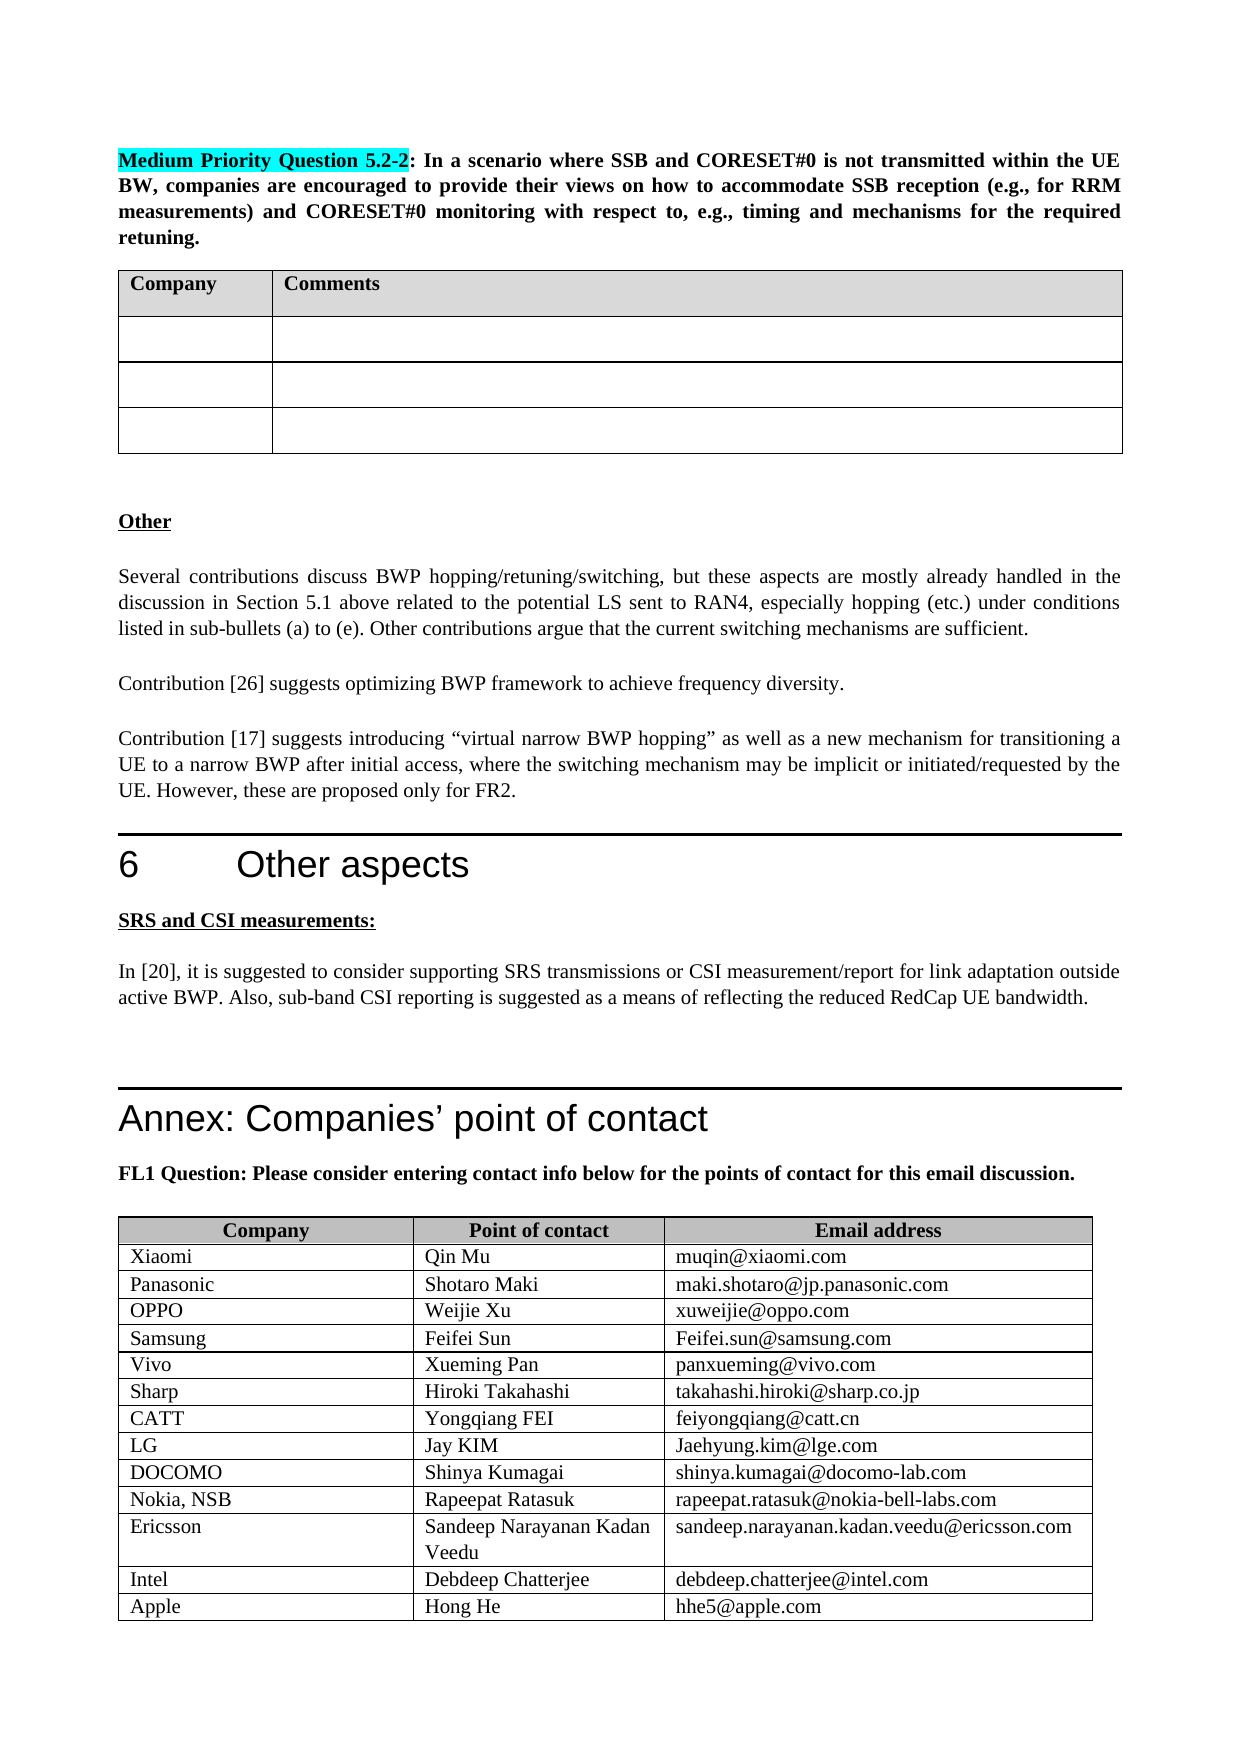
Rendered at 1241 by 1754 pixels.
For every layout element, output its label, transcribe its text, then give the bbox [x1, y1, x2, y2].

text FL1 Question: Please consider entering contact info below for the points of contact for this email discussion. [118, 1161, 1122, 1185]
table_cell Ericsson [119, 1514, 413, 1566]
table_cell Rapeepat Ratasuk [414, 1487, 664, 1513]
text Contribution [26] suggests optimizing BWP framework to achieve frequency diversity. [118, 671, 1122, 695]
table_header Email address [665, 1218, 1092, 1243]
table_header Comments [273, 271, 1122, 316]
table_cell Vivo [119, 1353, 413, 1378]
table_cell Hong He [414, 1594, 664, 1620]
table_header Point of contact [414, 1218, 664, 1243]
table_cell shinya.kumagai@docomo-lab.com [665, 1460, 1092, 1486]
table_cell Xiaomi [119, 1245, 413, 1270]
table_cell feiyongqiang@catt.cn [665, 1406, 1092, 1432]
table_cell Yongqiang FEI [414, 1406, 664, 1432]
table_cell [119, 408, 272, 453]
table_header Company [119, 1218, 413, 1243]
table_cell Jaehyung.kim@lge.com [665, 1433, 1092, 1459]
table_cell Feifei.sun@samsung.com [665, 1325, 1092, 1351]
table_cell sandeep.narayanan.kadan.veedu@ericsson.com [665, 1514, 1092, 1566]
table_cell Qin Mu [414, 1245, 664, 1270]
text In [20], it is suggested to consider supporting SRS transmissions or CSI measurement/report for link adaptation outside active BWP. Also, sub-band CSI reporting is suggested as a means of reflecting the reduced RedCap UE bandwidth. [118, 959, 1122, 1009]
subtitle Annex: Companies’ point of contact [118, 1090, 1122, 1139]
table_cell Panasonic [119, 1271, 413, 1297]
table_cell DOCOMO [119, 1460, 413, 1486]
table_header Company [119, 271, 272, 316]
text Medium Priority Question 5.2-2: In a scenario where SSB and CORESET#0 is not transmitted within the UE BW, companies are encouraged to provide their views on how to accommodate SSB reception (e.g., for RRM measurements) and CORESET#0 monitoring with respect to, e.g., timing and mechanisms for the required retuning. [118, 147, 1122, 249]
table_cell OPPO [119, 1299, 413, 1324]
text Contribution [17] suggests introducing “virtual narrow BWP hopping” as well as a new mechanism for transitioning a UE to a narrow BWP after initial access, where the switching mechanism may be implicit or initiated/requested by the UE. However, these are proposed only for FR2. [118, 726, 1122, 802]
table_cell Sharp [119, 1379, 413, 1405]
table_cell [273, 317, 1122, 361]
table_cell [273, 363, 1122, 407]
table_cell Apple [119, 1594, 413, 1620]
table_cell CATT [119, 1406, 413, 1432]
table_cell Sandeep Narayanan Kadan Veedu [414, 1514, 664, 1566]
table_cell hhe5@apple.com [665, 1594, 1092, 1620]
table_cell Hiroki Takahashi [414, 1379, 664, 1405]
text Several contributions discuss BWP hopping/retuning/switching, but these aspects are mostly already handled in the discussion in Section 5.1 above related to the potential LS sent to RAN4, especially hopping (etc.) under conditions listed in sub-bullets (a) to (e). Other contributions argue that the current switching mechanisms are sufficient. [118, 564, 1122, 640]
table_cell debdeep.chatterjee@intel.com [665, 1567, 1092, 1593]
table_cell [273, 408, 1122, 453]
table_cell Shotaro Maki [414, 1271, 664, 1297]
table_cell Jay KIM [414, 1433, 664, 1459]
table_cell panxueming@vivo.com [665, 1353, 1092, 1378]
table_cell Debdeep Chatterjee [414, 1567, 664, 1593]
table_cell rapeepat.ratasuk@nokia-bell-labs.com [665, 1487, 1092, 1513]
table_cell maki.shotaro@jp.panasonic.com [665, 1271, 1092, 1297]
table_cell muqin@xiaomi.com [665, 1245, 1092, 1270]
subtitle Other aspects [118, 836, 1122, 886]
table_cell [119, 363, 272, 407]
table_cell [119, 317, 272, 361]
table_cell Intel [119, 1567, 413, 1593]
table_cell Feifei Sun [414, 1325, 664, 1351]
text Other [118, 509, 1122, 533]
table_cell Weijie Xu [414, 1299, 664, 1324]
table_cell LG [119, 1433, 413, 1459]
table_cell Nokia, NSB [119, 1487, 413, 1513]
table_cell Xueming Pan [414, 1353, 664, 1378]
table_cell Samsung [119, 1325, 413, 1351]
table_cell Shinya Kumagai [414, 1460, 664, 1486]
table_cell xuweijie@oppo.com [665, 1299, 1092, 1324]
table_cell takahashi.hiroki@sharp.co.jp [665, 1379, 1092, 1405]
text SRS and CSI measurements: [118, 908, 1122, 932]
